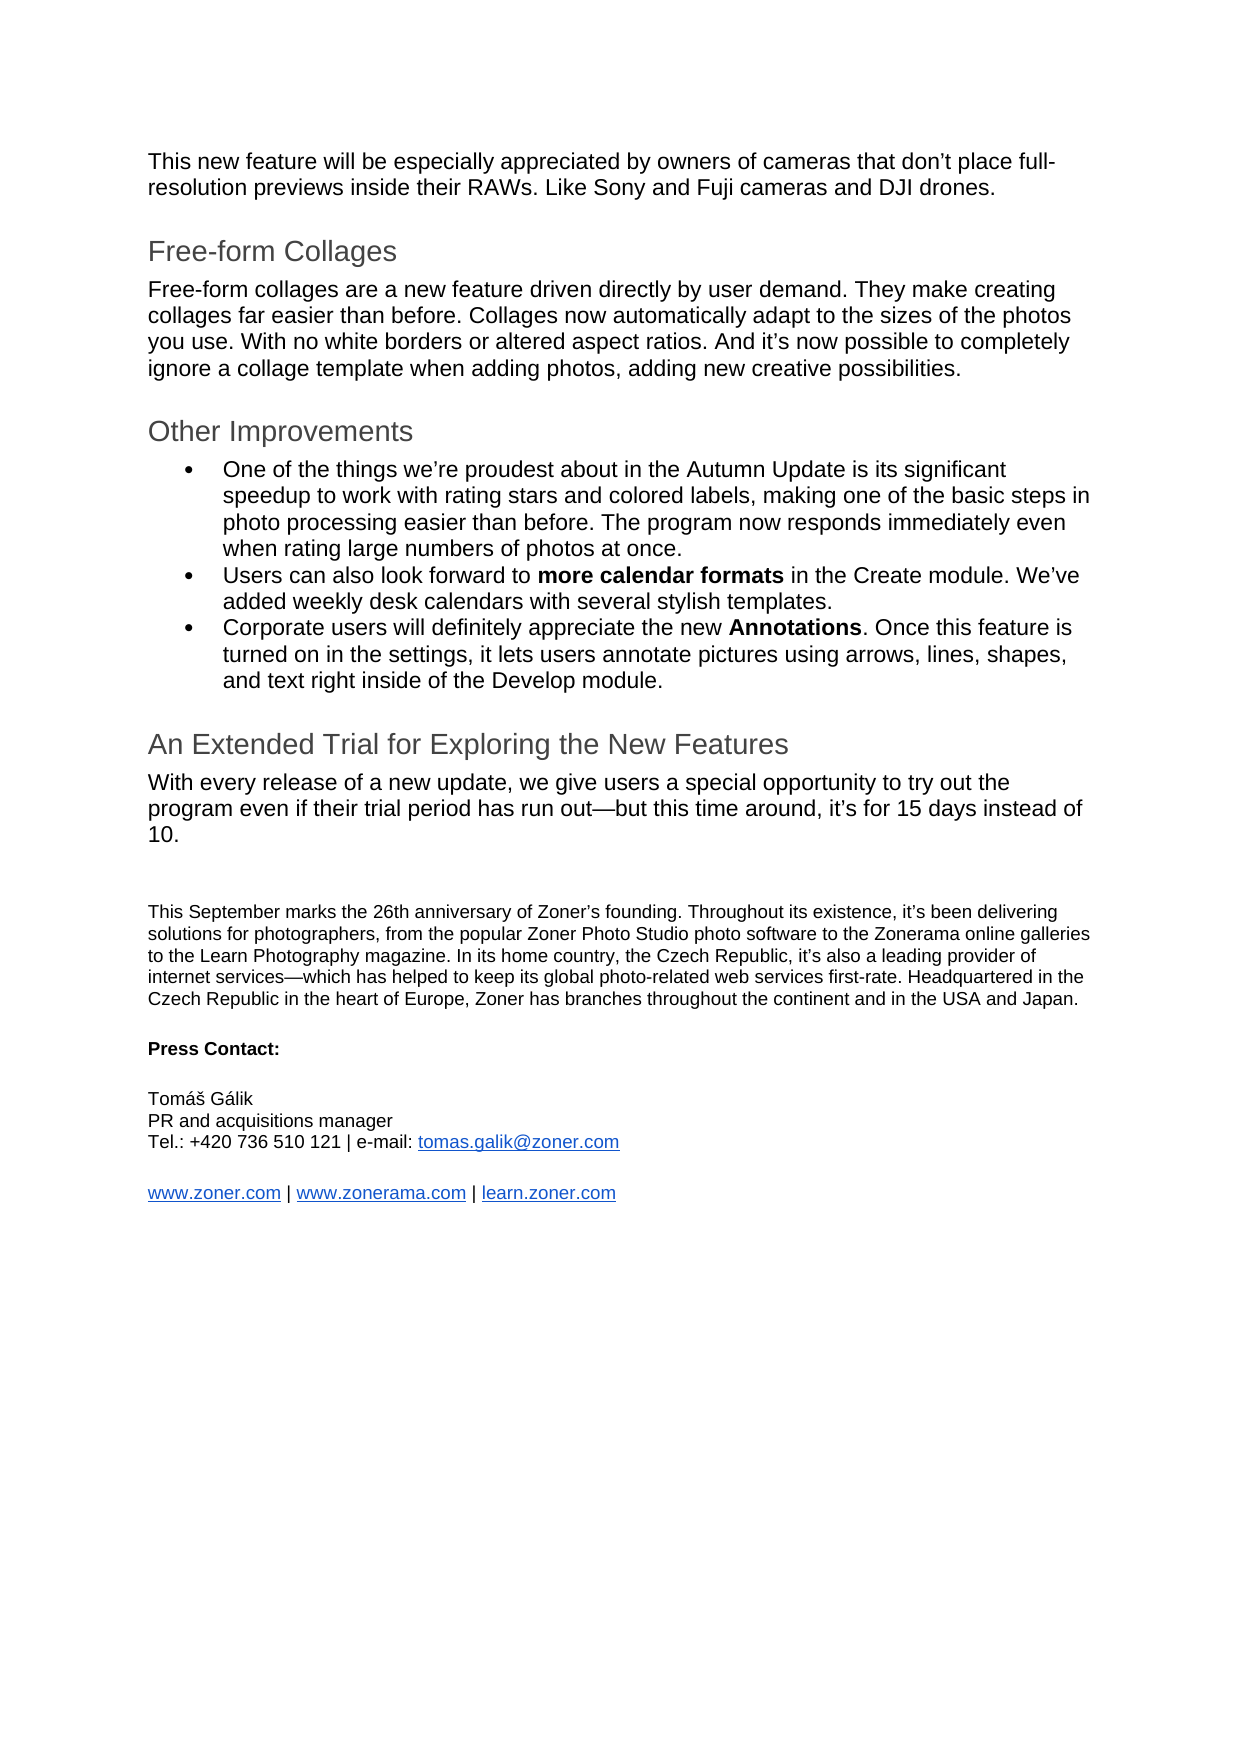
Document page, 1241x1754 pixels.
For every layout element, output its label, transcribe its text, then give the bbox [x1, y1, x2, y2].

text www.zoner.com | www.zonerama.com | learn.zoner.com [148, 1182, 1093, 1203]
text Other Improvements [148, 414, 1093, 448]
text An Extended Trial for Exploring the New Features [148, 727, 1093, 760]
text PR and acquisitions manager [148, 1110, 1093, 1131]
text Free-form collages are a new feature driven directly by user demand. They make creating collages far easier than before. Collages now automatically adapt to the sizes of the photos you use. With no white borders or altered aspect ratios. And it’s now possible to completely ignore a collage template when adding photos, adding new creative possibilities. [148, 276, 1093, 381]
text This new feature will be especially appreciated by owners of cameras that don’t place full-resolution previews inside their RAWs. Like Sony and Fuji cameras and DJI drones. [148, 148, 1093, 200]
text Tel.: +420 736 510 121 | e-mail: tomas.galik@zoner.com [148, 1131, 1093, 1153]
text Press Contact: [148, 1038, 1093, 1059]
list One of the things we’re proudest about in the Autumn Update is its significant speedup to work with rating stars and colored labels, making one of the basic steps in photo processing easier than before. The program now responds immediately even when rating large numbers of photos at once. [185, 456, 1093, 562]
text This September marks the 26th anniversary of Zoner’s founding. Throughout its existence, it’s been delivering solutions for photographers, from the popular Zoner Photo Studio photo software to the Zonerama online galleries to the Learn Photography magazine. In its home country, the Czech Republic, it’s also a leading provider of internet services—which has helped to keep its global photo-related web services first-rate. Headquartered in the Czech Republic in the heart of Europe, Zoner has branches throughout the continent and in the USA and Japan. [148, 901, 1093, 1009]
list Corporate users will definitely appreciate the new Annotations. Once this feature is turned on in the settings, it lets users annotate pictures using arrows, lines, shapes, and text right inside of the Develop module. [185, 614, 1093, 693]
list Users can also look forward to more calendar formats in the Create module. We’ve added weekly desk calendars with several stylish templates. [185, 562, 1093, 614]
text Tomáš Gálik [148, 1088, 1093, 1110]
text With every release of a new update, we give users a special opportunity to try out the program even if their trial period has run out—but this time around, it’s for 15 days instead of 10. [148, 768, 1093, 848]
text Free-form Collages [148, 234, 1093, 267]
